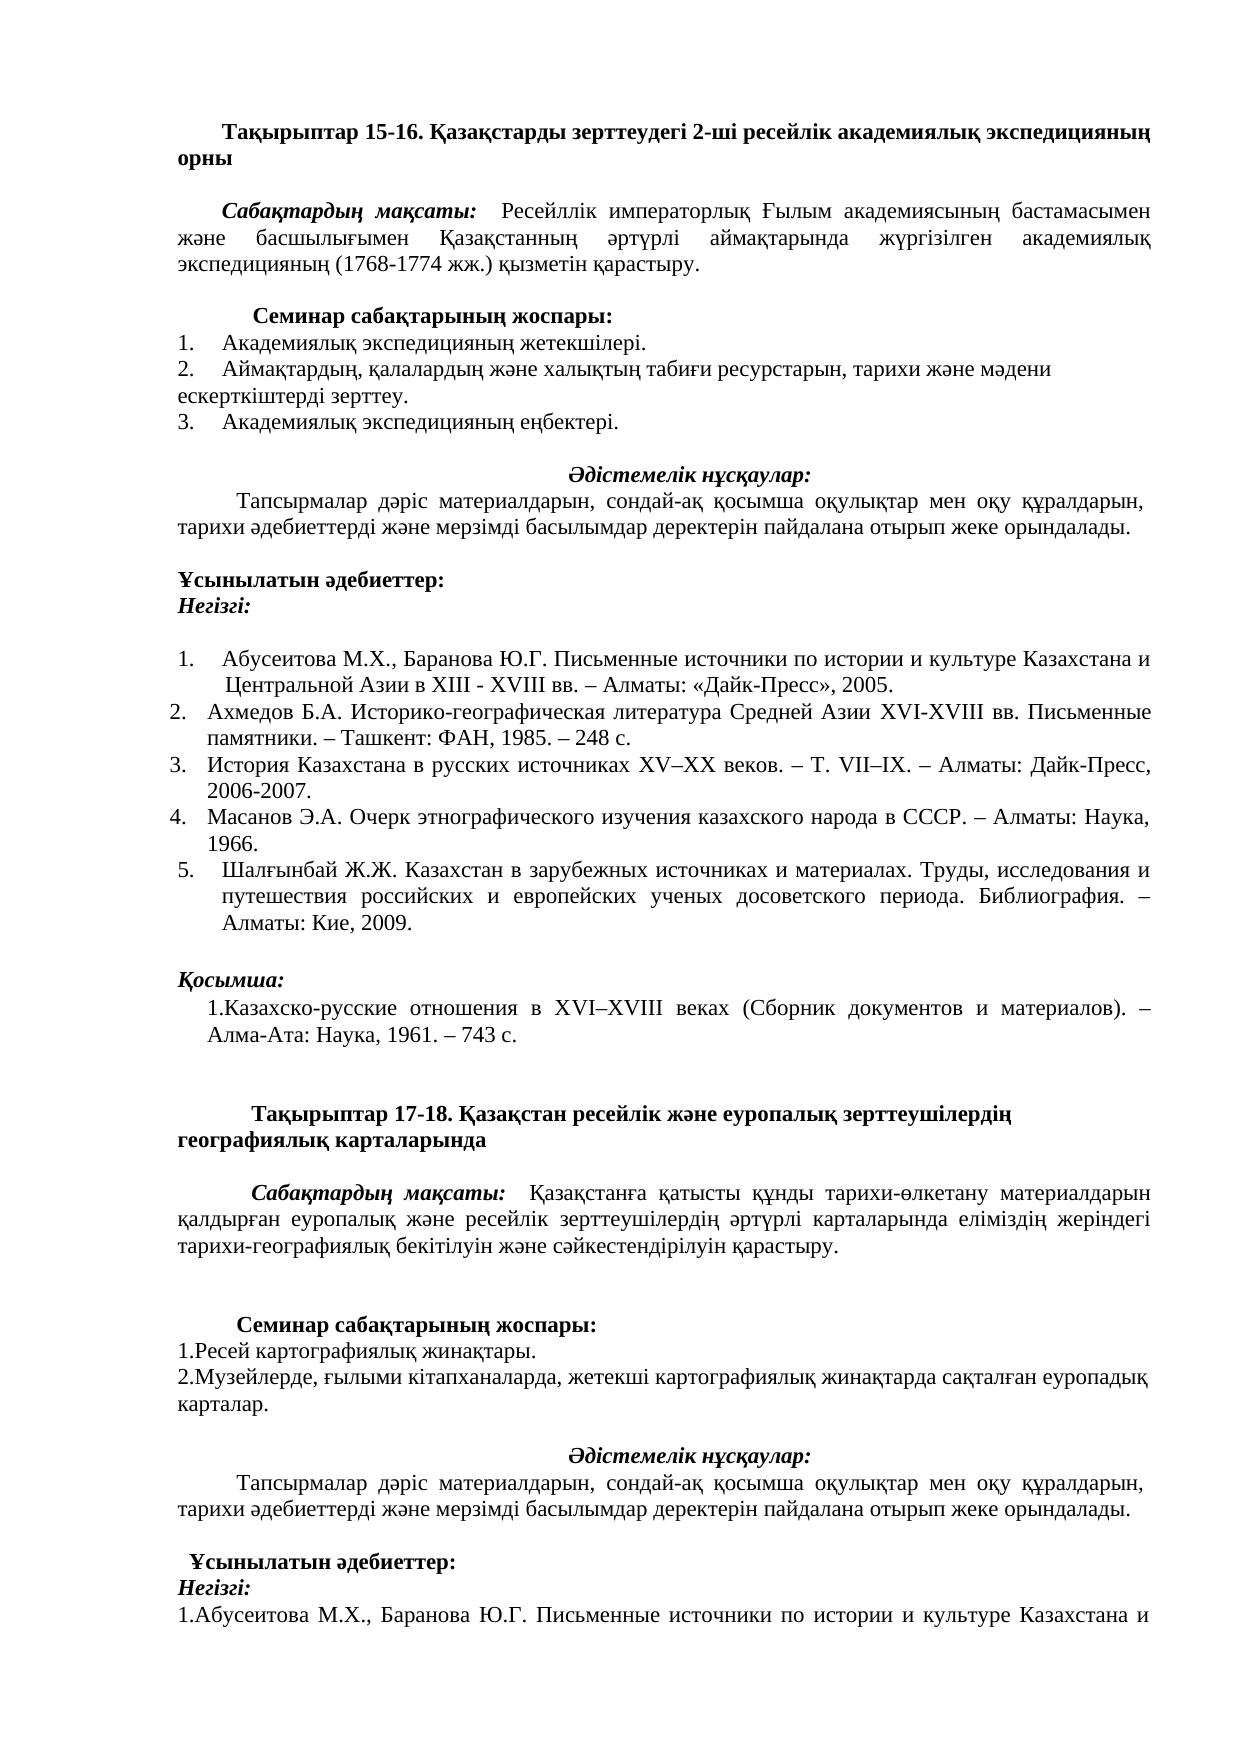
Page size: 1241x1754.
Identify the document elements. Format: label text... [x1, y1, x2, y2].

list Ахмедов Б.А. Историко-географическая литература Средней Азии XVI-XVIII вв. Письменные памятники. – Ташкент: ФАН, 1985. – 248 с. [169, 698, 1152, 751]
text Тапсырмалар дәріс материалдарын, сондай-ақ қосымша оқулықтар мен оқу құралдарын, тарихи әдебиеттерді және мерзімді басылымдар деректерін пайдалана отырып жеке орындалады. [177, 1469, 1146, 1522]
text Ұсынылатын әдебиеттер: [177, 1548, 1152, 1574]
text Сабақтардың мақсаты: Қазақстанға қатысты құнды тарихи-өлкетану материалдарын қалдырған еуропалық және ресейлік зерттеушілердің әртүрлі карталарында еліміздің жеріндегі тарихи-географиялық бекітілуін және сәйкестендірілуін қарастыру. [177, 1179, 1152, 1258]
list Семинар сабақтарының жоспары: [252, 303, 1146, 329]
text 1.Казахско-русские отношения в ХVI–ХVIII веках (Сборник документов и материалов). – Алма-Ата: Наука, 1961. – 743 с. [207, 994, 1152, 1047]
list Академиялық экспедицияның жетекшілері. [177, 329, 1152, 355]
text Әдістемелік нұсқаулар: [177, 461, 1146, 487]
text Сабақтардың мақсаты: Ресейллік императорлық Ғылым академиясының бастамасымен және басшылығымен Қазақстанның әртүрлі аймақтарында жүргізілген академиялық экспедицияның (1768-1774 жж.) қызметін қарастыру. [177, 197, 1152, 276]
list 2.Музейлерде, ғылыми кітапханаларда, жетекші картографиялық жинақтарда сақталған еуропадық карталар. [177, 1363, 1152, 1416]
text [177, 1601, 1152, 1627]
text Семинар сабақтарының жоспары: [177, 1311, 1146, 1337]
text Негізгі: [177, 592, 1152, 619]
list Аймақтардың, қалалардың және халықтың табиғи ресурстарын, тарихи және мәдени ескерткіштерді зерттеу. [177, 355, 1152, 408]
text Қосымша: [177, 961, 1152, 994]
list История Казахстана в русских источниках XV–XX веков. – Т. VII–IX. – Алматы: Дайк-Пресс, 2006-2007. [169, 751, 1152, 803]
text Ұсынылатын әдебиеттер: [177, 566, 1152, 592]
text Негізгі: [177, 1574, 1152, 1601]
list Абусеитова М.Х., Баранова Ю.Г. Письменные источники по истории и культуре Казахстана и Центральной Азии в XΙΙΙ - XVIII вв. – Алматы: «Дайк-Пресс», 2005. [177, 645, 1152, 698]
text Тақырыптар 17-18. Қазақстан ресейлік және еуропалық зерттеушілердің географиялық карталарында [177, 1100, 1152, 1153]
list Масанов Э.А. Очерк этнографического изучения казахского народа в СССР. – Алматы: Наука, 1966. [169, 803, 1152, 856]
list Академиялық экспедицияның еңбектері. [177, 408, 1152, 434]
text 1.Ресей картографиялық жинақтары. [177, 1337, 1152, 1363]
text Тақырыптар 15-16. Қазақстарды зерттеудегі 2-ші ресейлік академиялық экспедицияның орны [177, 118, 1152, 171]
text Әдістемелік нұсқаулар: [177, 1442, 1146, 1469]
list Шалғынбай Ж.Ж. Казахстан в зарубежных источниках и материалах. Труды, исследования и путешествия российских и европейских ученых досоветского периода. Библиография. – Алматы: Кие, 2009. [177, 856, 1152, 935]
text Тапсырмалар дәріс материалдарын, сондай-ақ қосымша оқулықтар мен оқу құралдарын, тарихи әдебиеттерді және мерзімді басылымдар деректерін пайдалана отырып жеке орындалады. [177, 487, 1146, 540]
